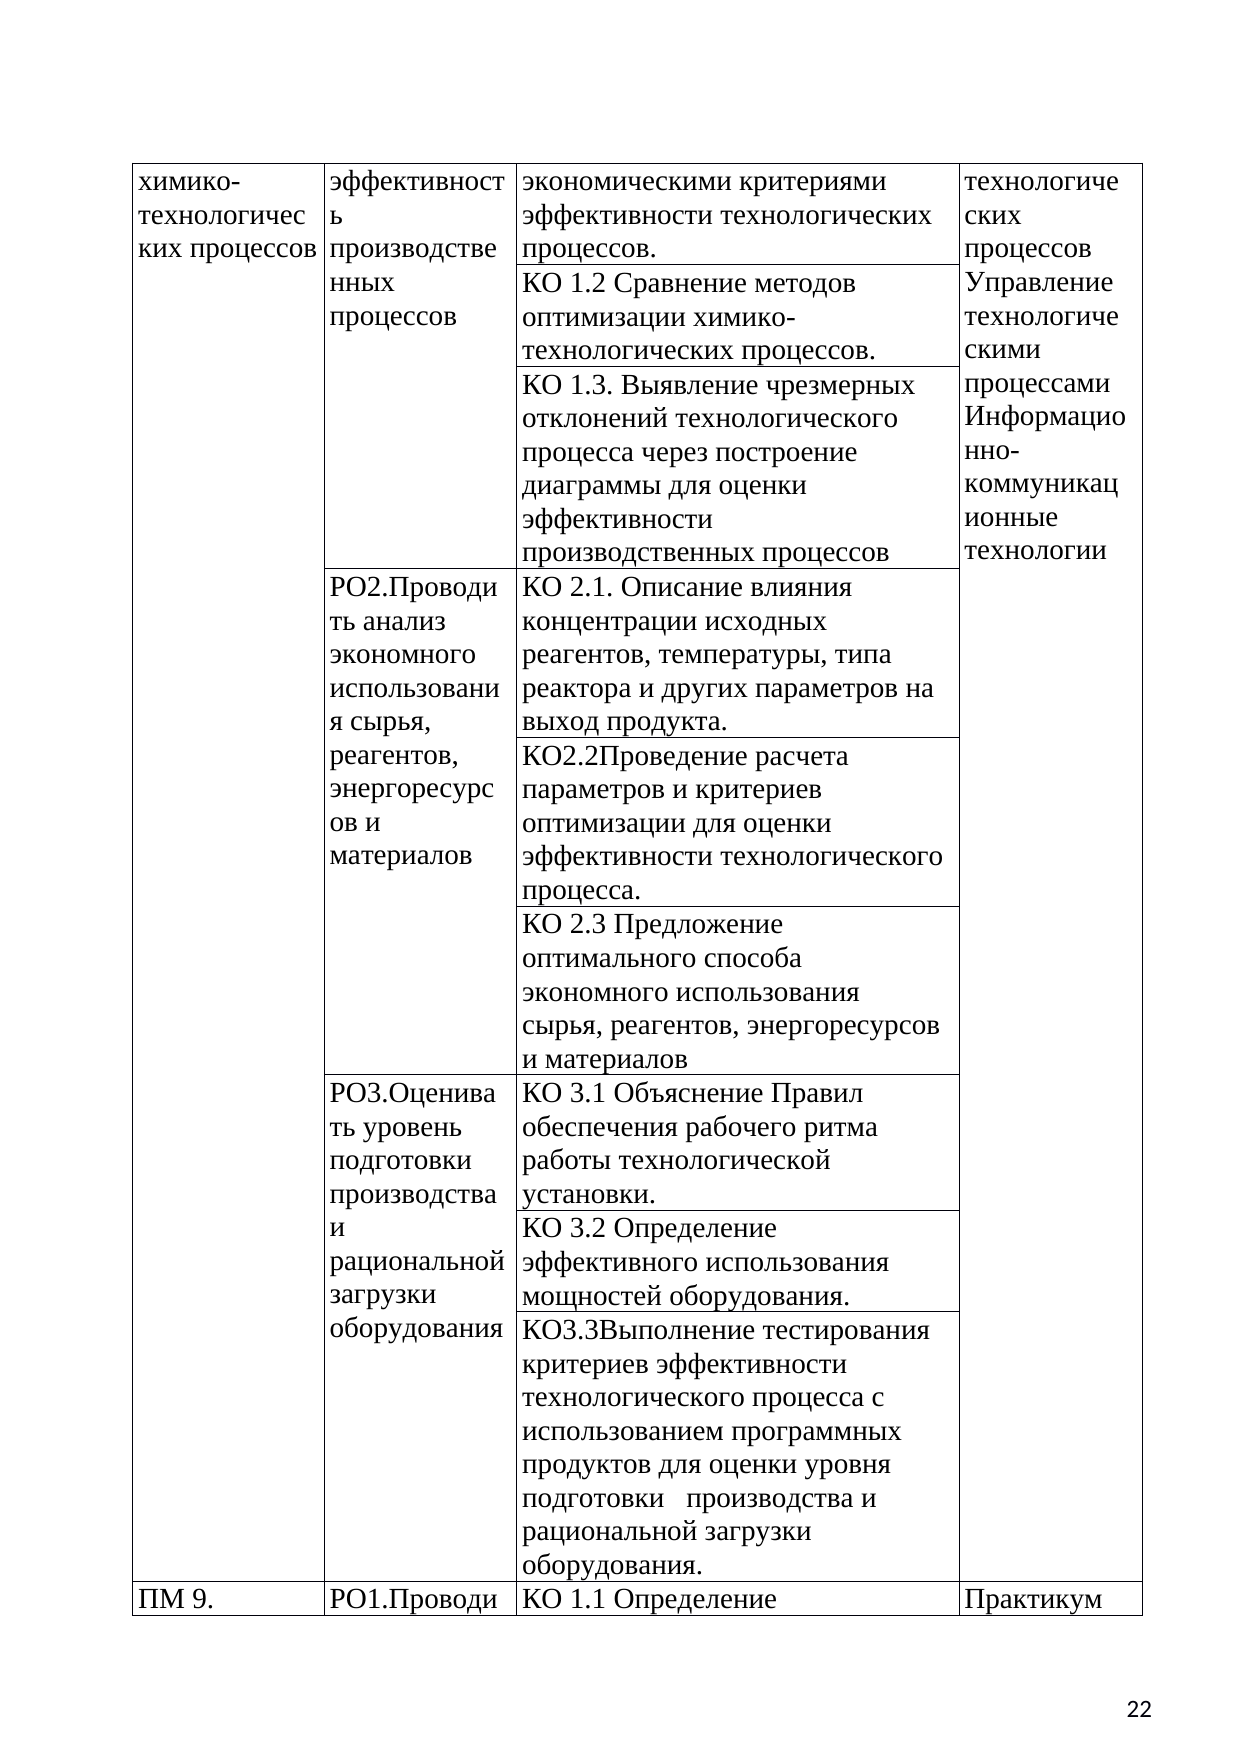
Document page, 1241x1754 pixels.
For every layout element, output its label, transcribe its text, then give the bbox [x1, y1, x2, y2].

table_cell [960, 1582, 1142, 1615]
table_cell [325, 164, 516, 568]
table_cell КО 2.1. Описание влияния концентрации исходных реагентов, температуры, типа реактора и других параметров на выход продукта. [517, 569, 959, 737]
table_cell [517, 1582, 959, 1615]
table_cell КО2.2Проведение расчета параметров и критериев оптимизации для оценки эффективности технологического процесса. [517, 738, 959, 906]
table_cell КО3.3Выполнение тестирования критериев эффективности технологического процесса с использованием программных продуктов для оценки уровня подготовки производства и рациональной загрузки оборудования. [517, 1312, 959, 1581]
table_cell КО 3.1 Объяснение Правил обеспечения рабочего ритма работы технологической установки. [517, 1075, 959, 1209]
table_cell КО 1.3. Выявление чрезмерных отклонений технологического процесса через построение диаграммы для оценки эффективности производственных процессов [517, 367, 959, 568]
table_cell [133, 164, 324, 1581]
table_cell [517, 164, 959, 264]
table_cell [133, 1582, 324, 1615]
table_cell КО 2.3 Предложение оптимального способа экономного использования сырья, реагентов, энергоресурсов и материалов [517, 907, 959, 1074]
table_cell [960, 164, 1142, 1581]
table_cell РО2.Проводить анализ экономного использования сырья, реагентов, энергоресурсов и материалов [325, 569, 516, 1074]
table_cell РО3.Оценивать уровень подготовки производства и рациональной загрузки оборудования [325, 1075, 516, 1581]
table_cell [325, 1582, 516, 1615]
table_cell КО 3.2 Определение эффективного использования мощностей оборудования. [517, 1211, 959, 1311]
table_cell КО 1.2 Сравнение методов оптимизации химико-технологических процессов. [517, 265, 959, 366]
